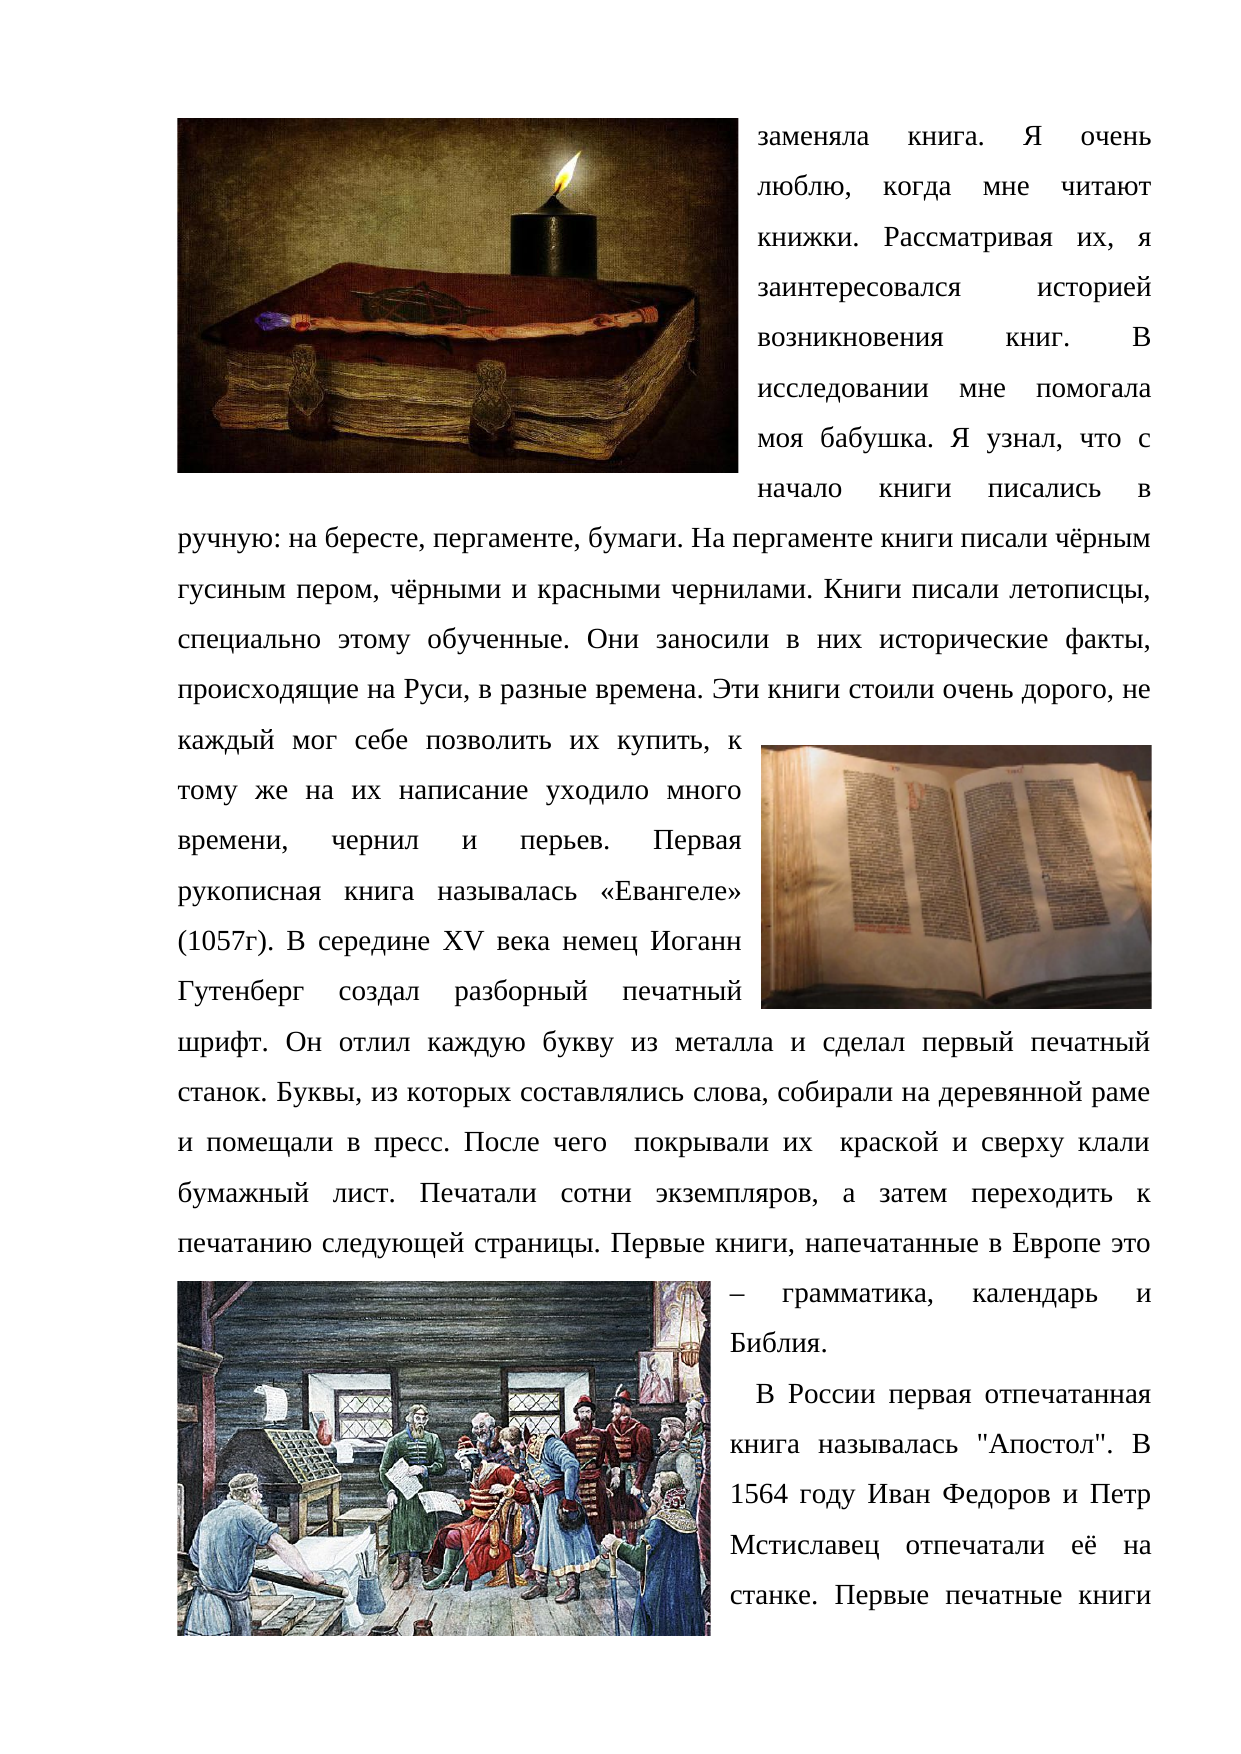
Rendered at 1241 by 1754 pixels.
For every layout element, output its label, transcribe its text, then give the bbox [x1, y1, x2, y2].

picture [761, 745, 1152, 1009]
picture [177, 1281, 711, 1636]
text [177, 118, 1152, 1359]
picture [177, 118, 739, 473]
